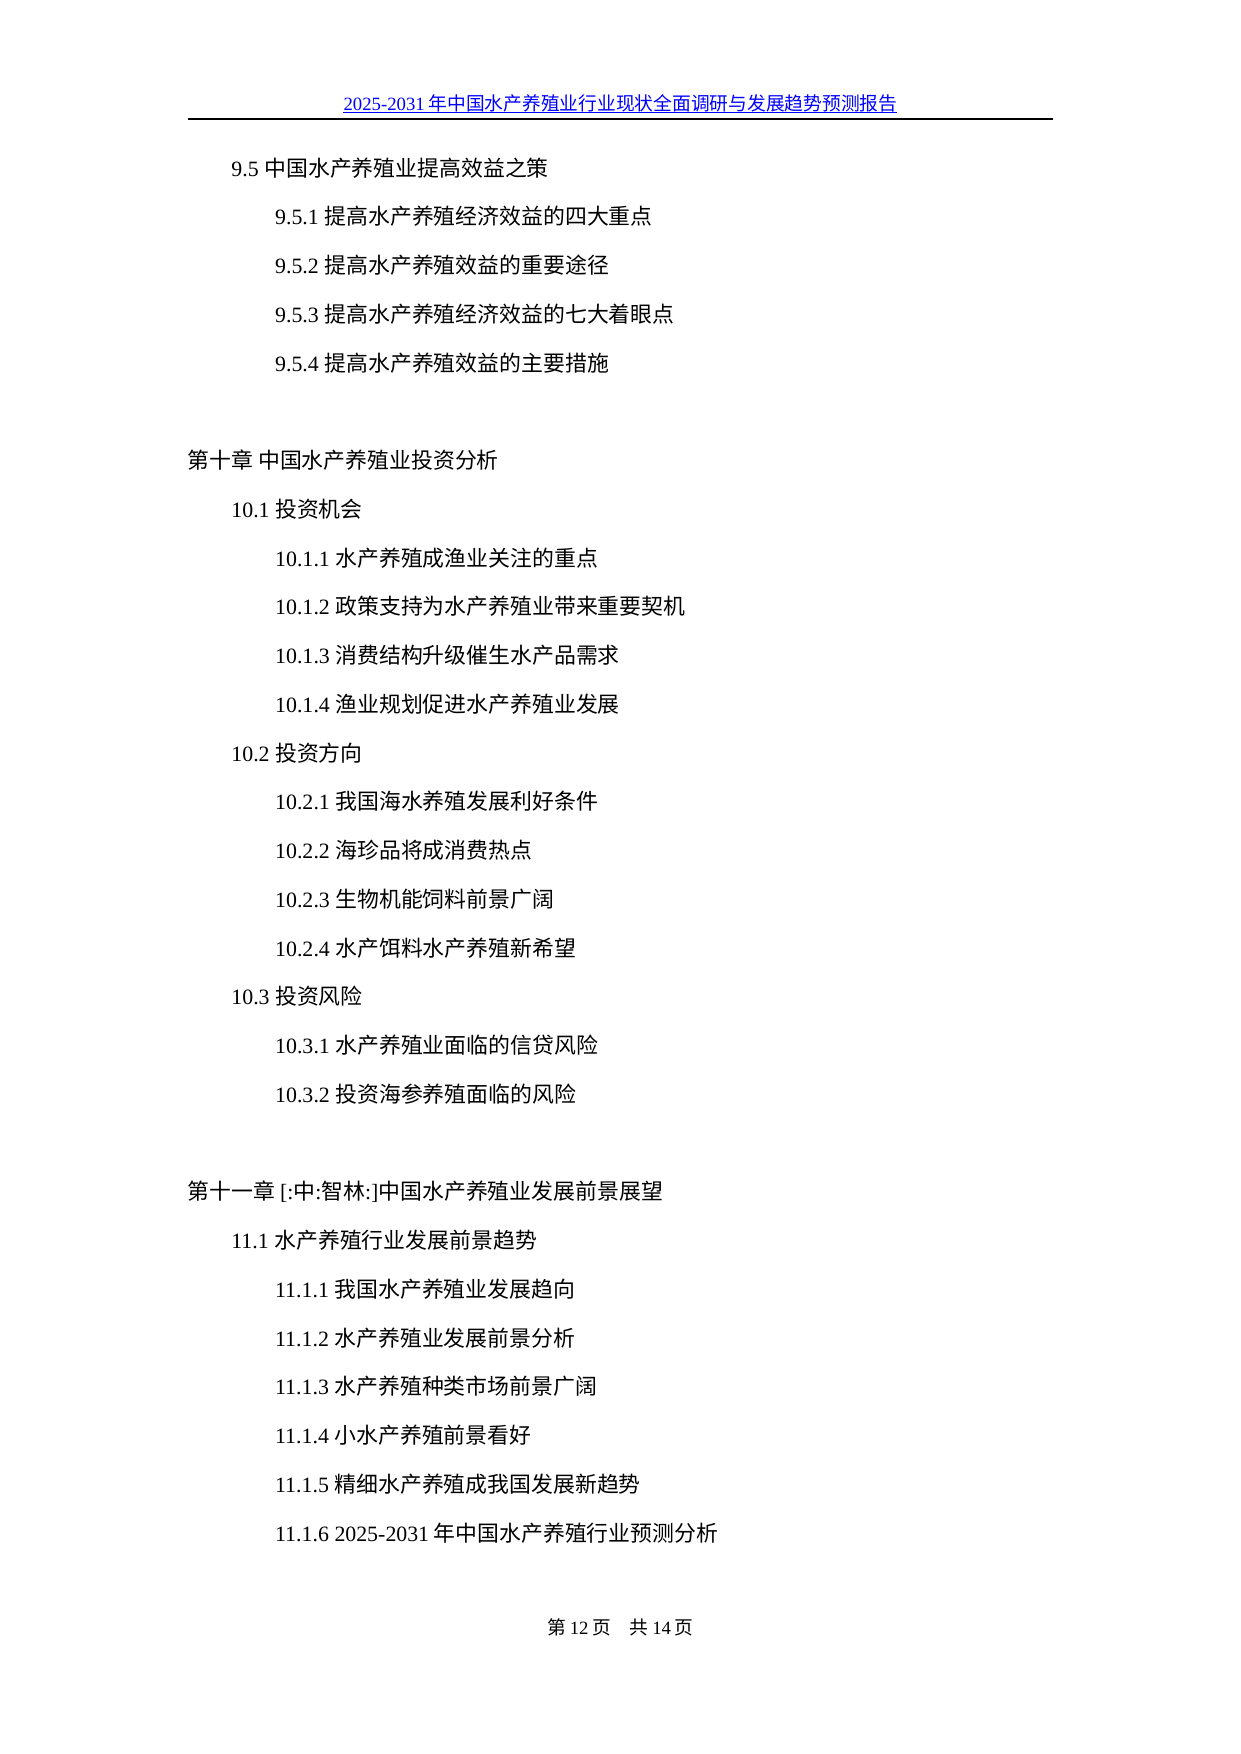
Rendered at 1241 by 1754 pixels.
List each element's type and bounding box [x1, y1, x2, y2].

text [187, 150, 1053, 1548]
